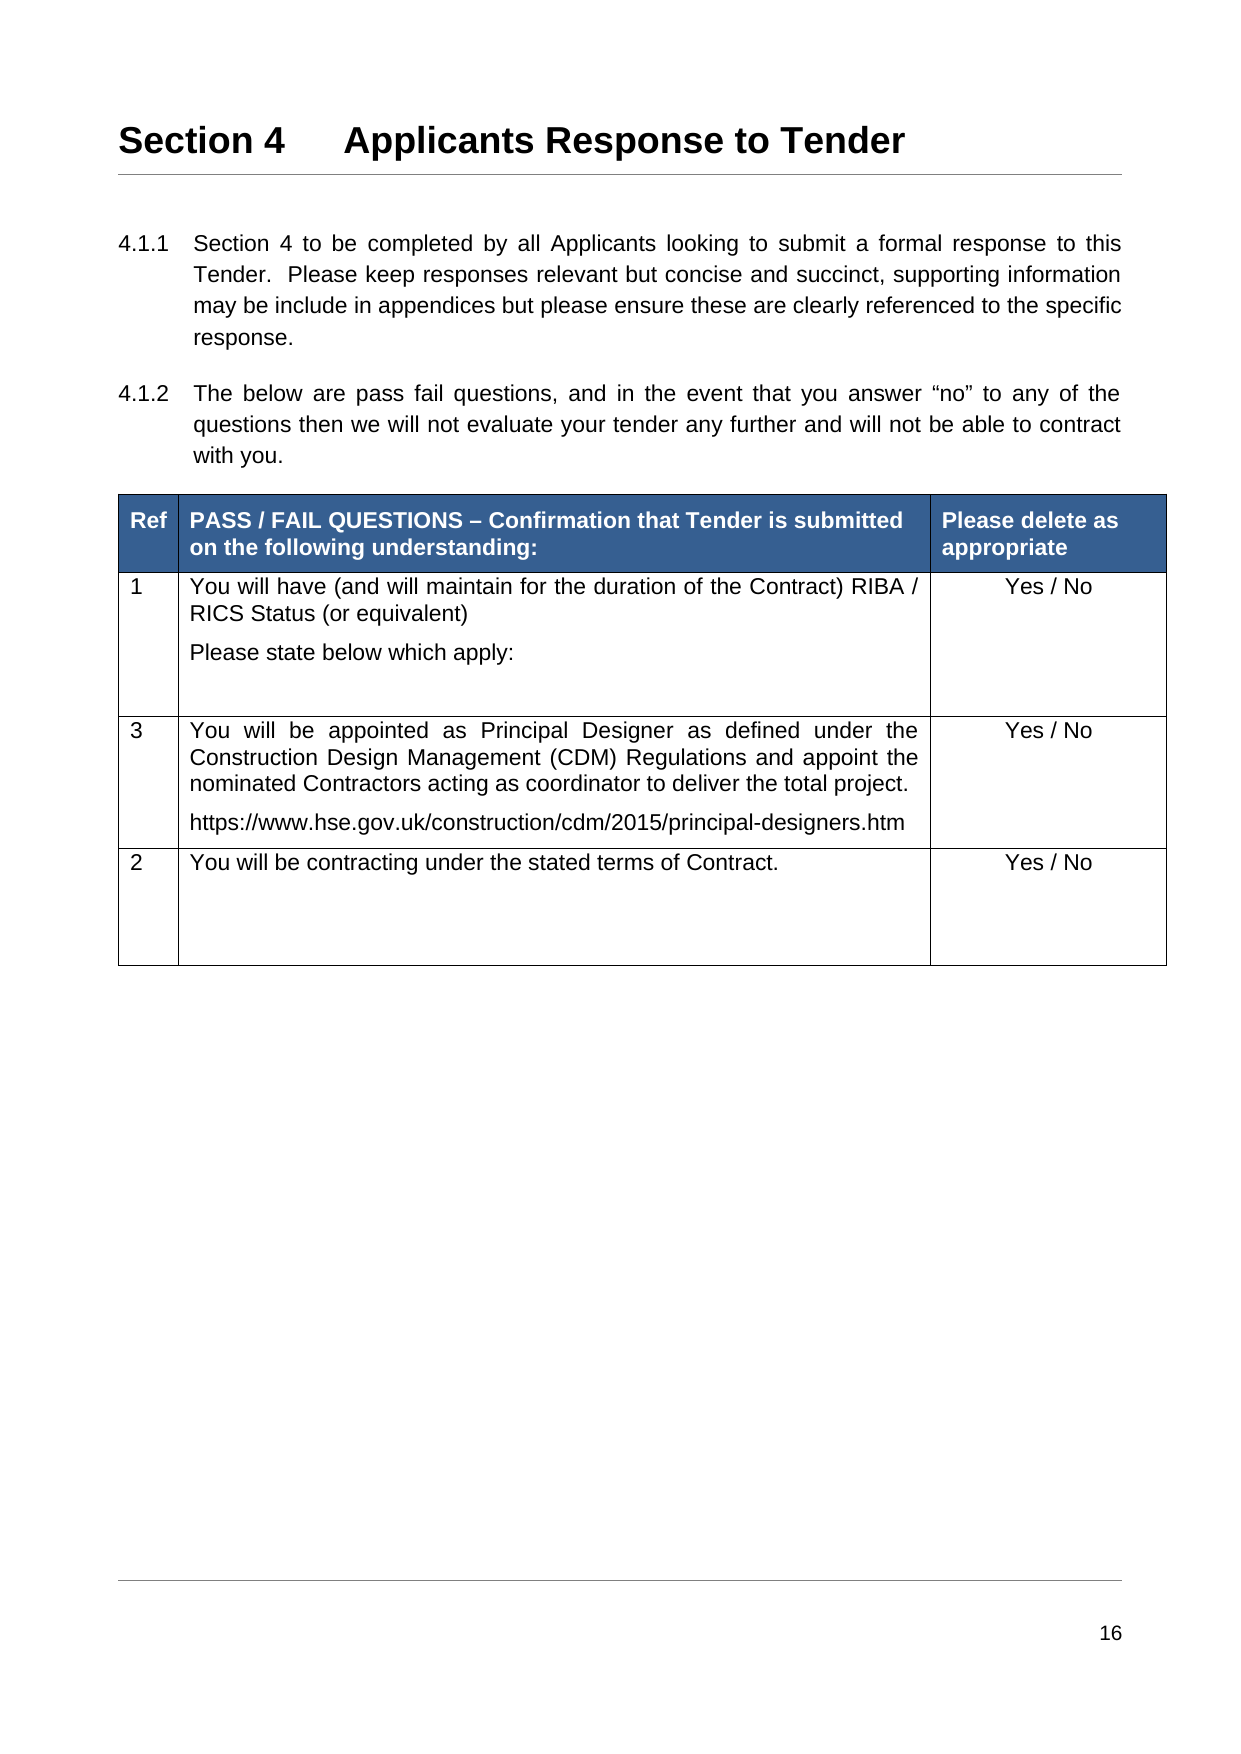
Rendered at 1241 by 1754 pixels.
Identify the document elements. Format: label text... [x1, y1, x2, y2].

table_cell You will have (and will maintain for the duration of the Contract) RIBA / RICS Status (or equivalent) Please state below which apply: [179, 573, 930, 716]
table_cell You will be contracting under the stated terms of Contract. [179, 849, 930, 965]
table_cell 2 [119, 849, 178, 965]
table_cell 3 [119, 717, 178, 848]
table_cell You will be appointed as Principal Designer as defined under the Construction Design Management (CDM) Regulations and appoint the nominated Contractors acting as coordinator to deliver the total project. https://www.hse.gov.uk/construction/cdm/2015/principal-designers.htm [179, 717, 930, 848]
table_header PASS / FAIL QUESTIONS – Confirmation that Tender is submitted on the following understanding: [179, 495, 930, 572]
table_header Please delete as appropriate [931, 495, 1166, 572]
table_header Ref [119, 495, 178, 572]
subtitle Section 4 Applicants Response to Tender [118, 118, 1122, 174]
list Section 4 to be completed by all Applicants looking to submit a formal response to this Tender. Please keep responses relevant but concise and succinct, supporting information may be include in appendices but please ensure these are clearly referenced to the specific response. [118, 225, 1122, 350]
table_cell Yes / No [931, 849, 1166, 965]
table_cell 1 [119, 573, 178, 716]
list The below are pass fail questions, and in the event that you answer “no” to any of the questions then we will not evaluate your tender any further and will not be able to contract with you. [118, 375, 1122, 468]
table_cell Yes / No [931, 573, 1166, 716]
table_cell Yes / No [931, 717, 1166, 848]
